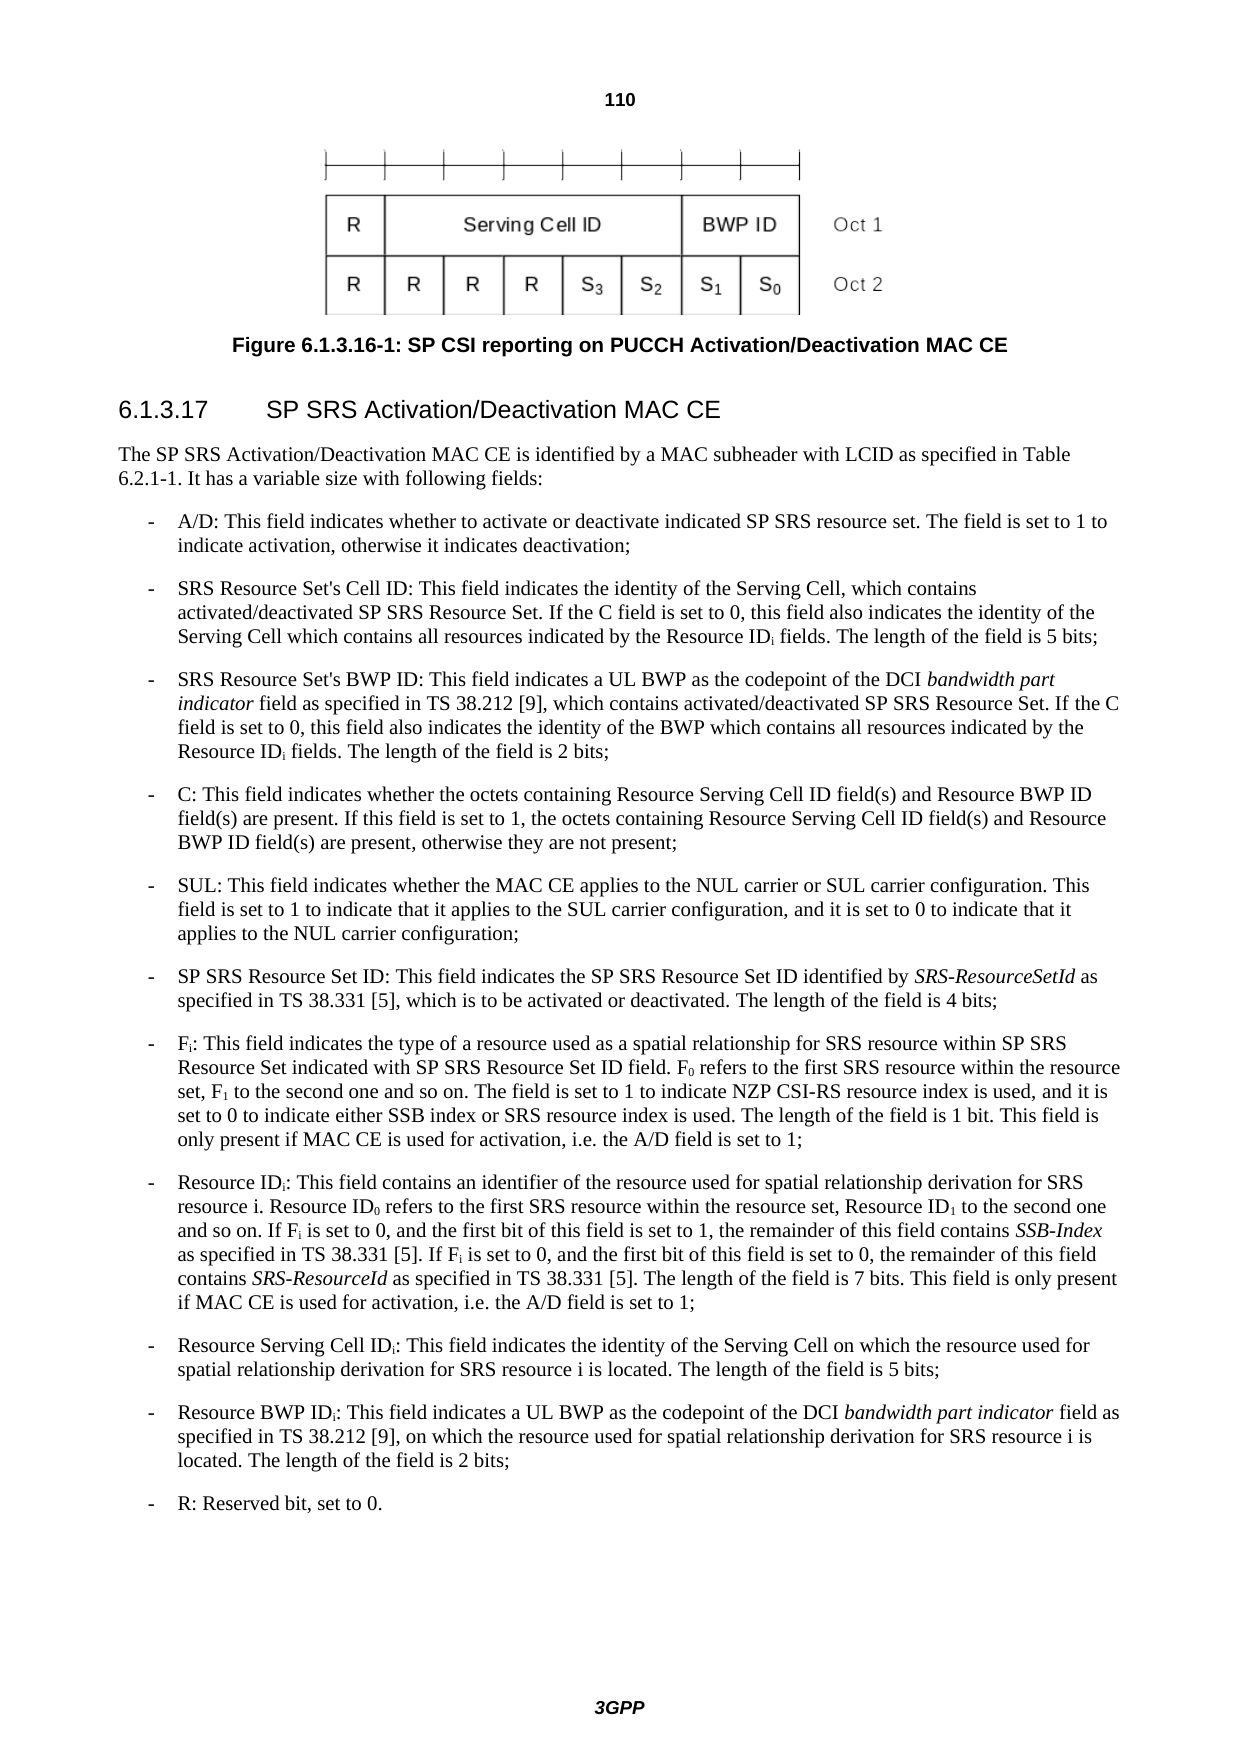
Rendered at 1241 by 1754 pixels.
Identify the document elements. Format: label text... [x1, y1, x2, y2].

text - A/D: This field indicates whether to activate or deactivate indicated SP SRS resource set. The field is set to 1 to indicate activation, otherwise it indicates deactivation; [148, 509, 1122, 557]
text - SUL: This field indicates whether the MAC CE applies to the NUL carrier or SUL carrier configuration. This field is set to 1 to indicate that it applies to the SUL carrier configuration, and it is set to 0 to indicate that it applies to the NUL carrier configuration; [148, 873, 1122, 945]
subtitle 6.1.3.17 SP SRS Activation/Deactivation MAC CE [118, 395, 1122, 423]
text - Fi: This field indicates the type of a resource used as a spatial relationship for SRS resource within SP SRS Resource Set indicated with SP SRS Resource Set ID field. F0 refers to the first SRS resource within the resource set, F1 to the second one and so on. The field is set to 1 to indicate NZP CSI-RS resource index is used, and it is set to 0 to indicate either SSB index or SRS resource index is used. The length of the field is 1 bit. This field is only present if MAC CE is used for activation, i.e. the A/D field is set to 1; [148, 1031, 1122, 1151]
text - SP SRS Resource Set ID: This field indicates the SP SRS Resource Set ID identified by SRS-ResourceSetId as specified in TS 38.331 [5], which is to be activated or deactivated. The length of the field is 4 bits; [148, 964, 1122, 1012]
text - Resource BWP IDi: This field indicates a UL BWP as the codepoint of the DCI bandwidth part indicator field as specified in TS 38.212 [9], on which the resource used for spatial relationship derivation for SRS resource i is located. The length of the field is 2 bits; [148, 1400, 1122, 1472]
text The SP SRS Activation/Deactivation MAC CE is identified by a MAC subheader with LCID as specified in Table 6.2.1-1. It has a variable size with following fields: [118, 442, 1122, 490]
text - SRS Resource Set's BWP ID: This field indicates a UL BWP as the codepoint of the DCI bandwidth part indicator field as specified in TS 38.212 [9], which contains activated/deactivated SP SRS Resource Set. If the C field is set to 0, this field also indicates the identity of the BWP which contains all resources indicated by the Resource IDi fields. The length of the field is 2 bits; [148, 667, 1122, 763]
text - Resource IDi: This field contains an identifier of the resource used for spatial relationship derivation for SRS resource i. Resource ID0 refers to the first SRS resource within the resource set, Resource ID1 to the second one and so on. If Fi is set to 0, and the first bit of this field is set to 1, the remainder of this field contains SSB-Index as specified in TS 38.331 [5]. If Fi is set to 0, and the first bit of this field is set to 0, the remainder of this field contains SRS-ResourceId as specified in TS 38.331 [5]. The length of the field is 7 bits. This field is only present if MAC CE is used for activation, i.e. the A/D field is set to 1; [148, 1170, 1122, 1314]
text Figure 6.1.3.16-1: SP CSI reporting on PUCCH Activation/Deactivation MAC CE [118, 333, 1122, 357]
text - R: Reserved bit, set to 0. [148, 1491, 1122, 1515]
text - SRS Resource Set's Cell ID: This field indicates the identity of the Serving Cell, which contains activated/deactivated SP SRS Resource Set. If the C field is set to 0, this field also indicates the identity of the Serving Cell which contains all resources indicated by the Resource IDi fields. The length of the field is 5 bits; [148, 576, 1122, 648]
text - Resource Serving Cell IDi: This field indicates the identity of the Serving Cell on which the resource used for spatial relationship derivation for SRS resource i is located. The length of the field is 5 bits; [148, 1333, 1122, 1381]
text - C: This field indicates whether the octets containing Resource Serving Cell ID field(s) and Resource BWP ID field(s) are present. If this field is set to 1, the octets containing Resource Serving Cell ID field(s) and Resource BWP ID field(s) are present, otherwise they are not present; [148, 782, 1122, 854]
